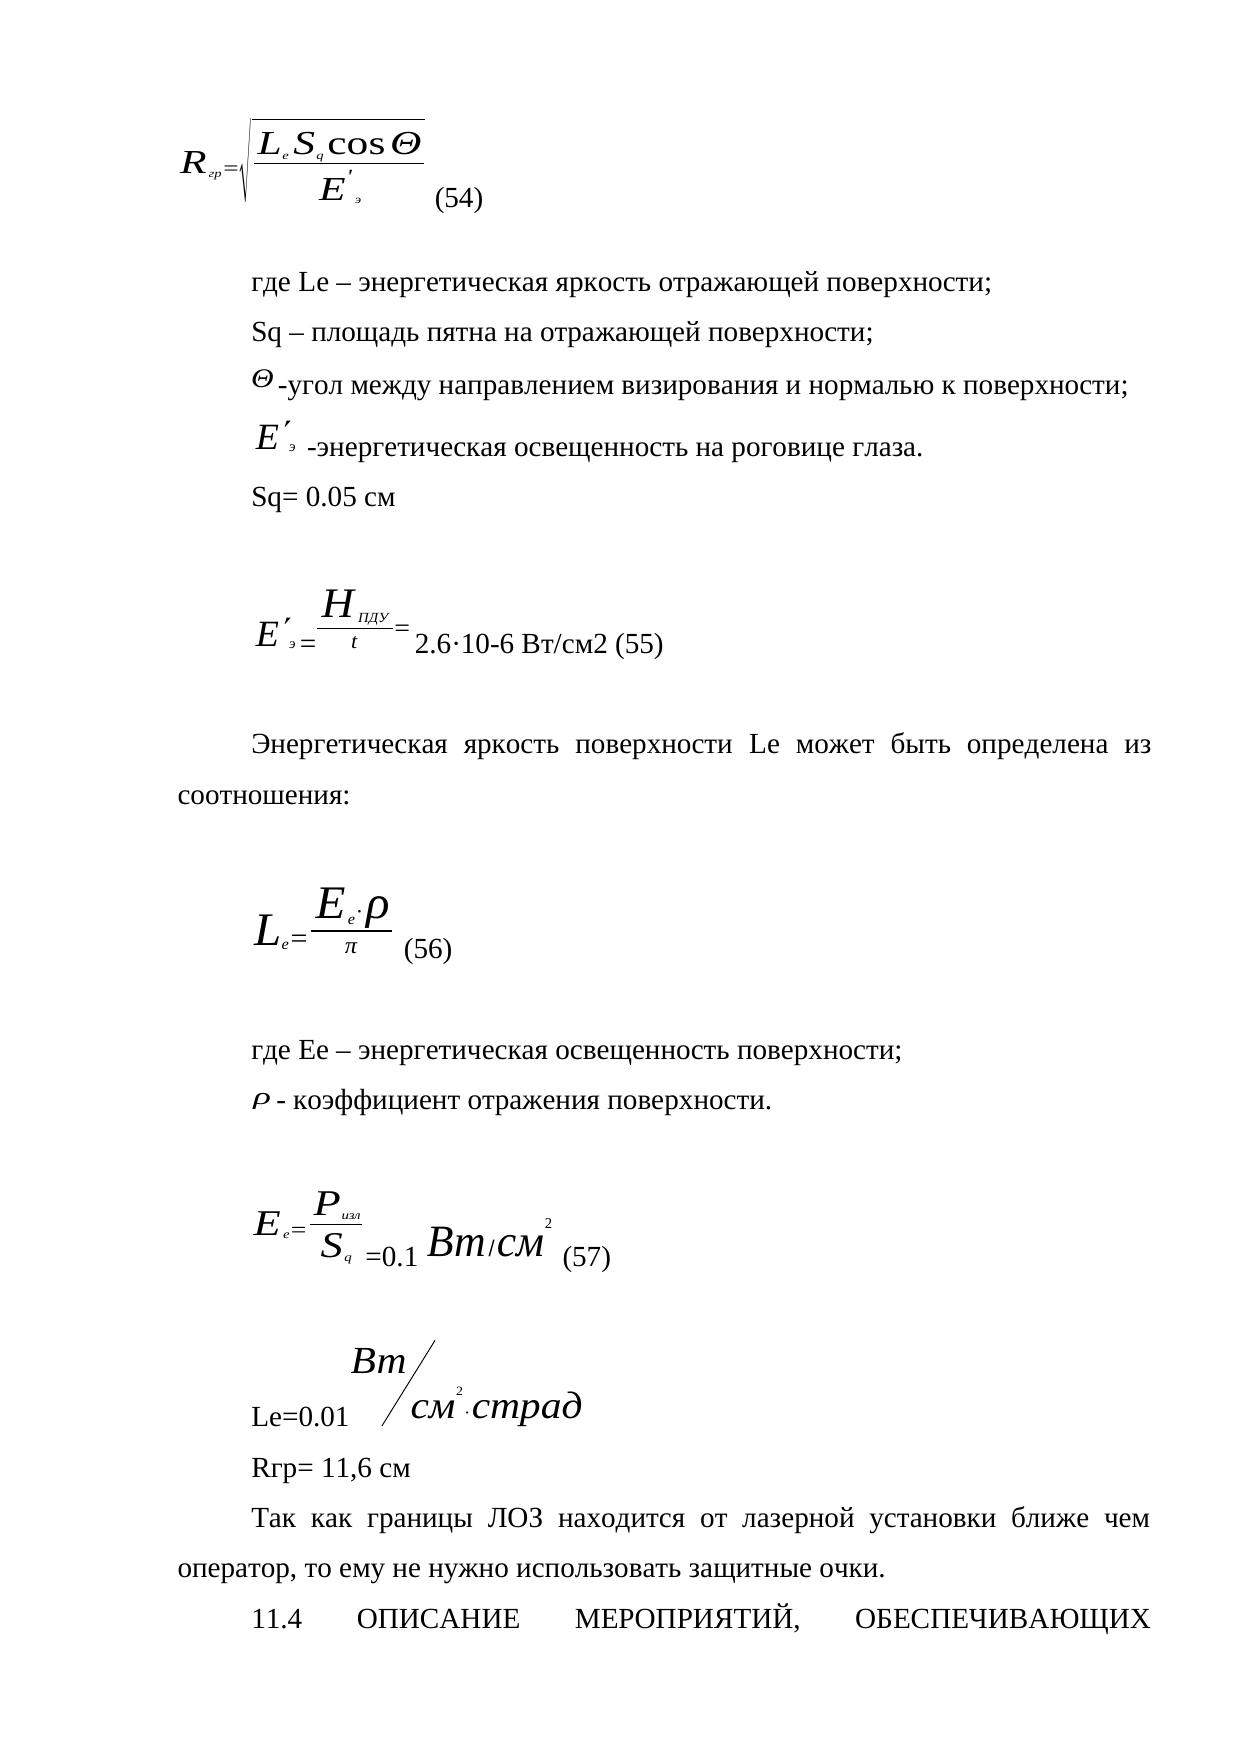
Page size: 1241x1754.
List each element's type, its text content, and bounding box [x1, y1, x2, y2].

text =0.1 (57) [177, 1183, 1152, 1272]
text =2.6·10-6 Вт/см2 (55) [177, 580, 1152, 659]
text -угол между направлением визирования и нормалью к поверхности; [177, 364, 1152, 400]
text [177, 1601, 1152, 1634]
text где Ее – энергетическая освещенность поверхности; [177, 1032, 1152, 1066]
text Rгр= 11,6 см [177, 1450, 1152, 1483]
text Sq= 0.05 см [177, 479, 1152, 513]
text - коэффициент отражения поверхности. [177, 1082, 1152, 1116]
text -энергетическая освещенность на роговице глаза. [177, 417, 1152, 462]
text (56) [177, 878, 1152, 965]
text Lе=0.01 [177, 1339, 1152, 1433]
text Так как границы ЛОЗ находится от лазерной установки ближе чем оператор, то ему не нужно использовать защитные очки. [177, 1500, 1152, 1584]
text Энергетическая яркость поверхности Lе может быть определена из соотношения: [177, 727, 1152, 811]
text Sq – площадь пятна на отражающей поверхности; [177, 314, 1152, 348]
text где Lе – энергетическая яркость отражающей поверхности; [177, 264, 1152, 297]
